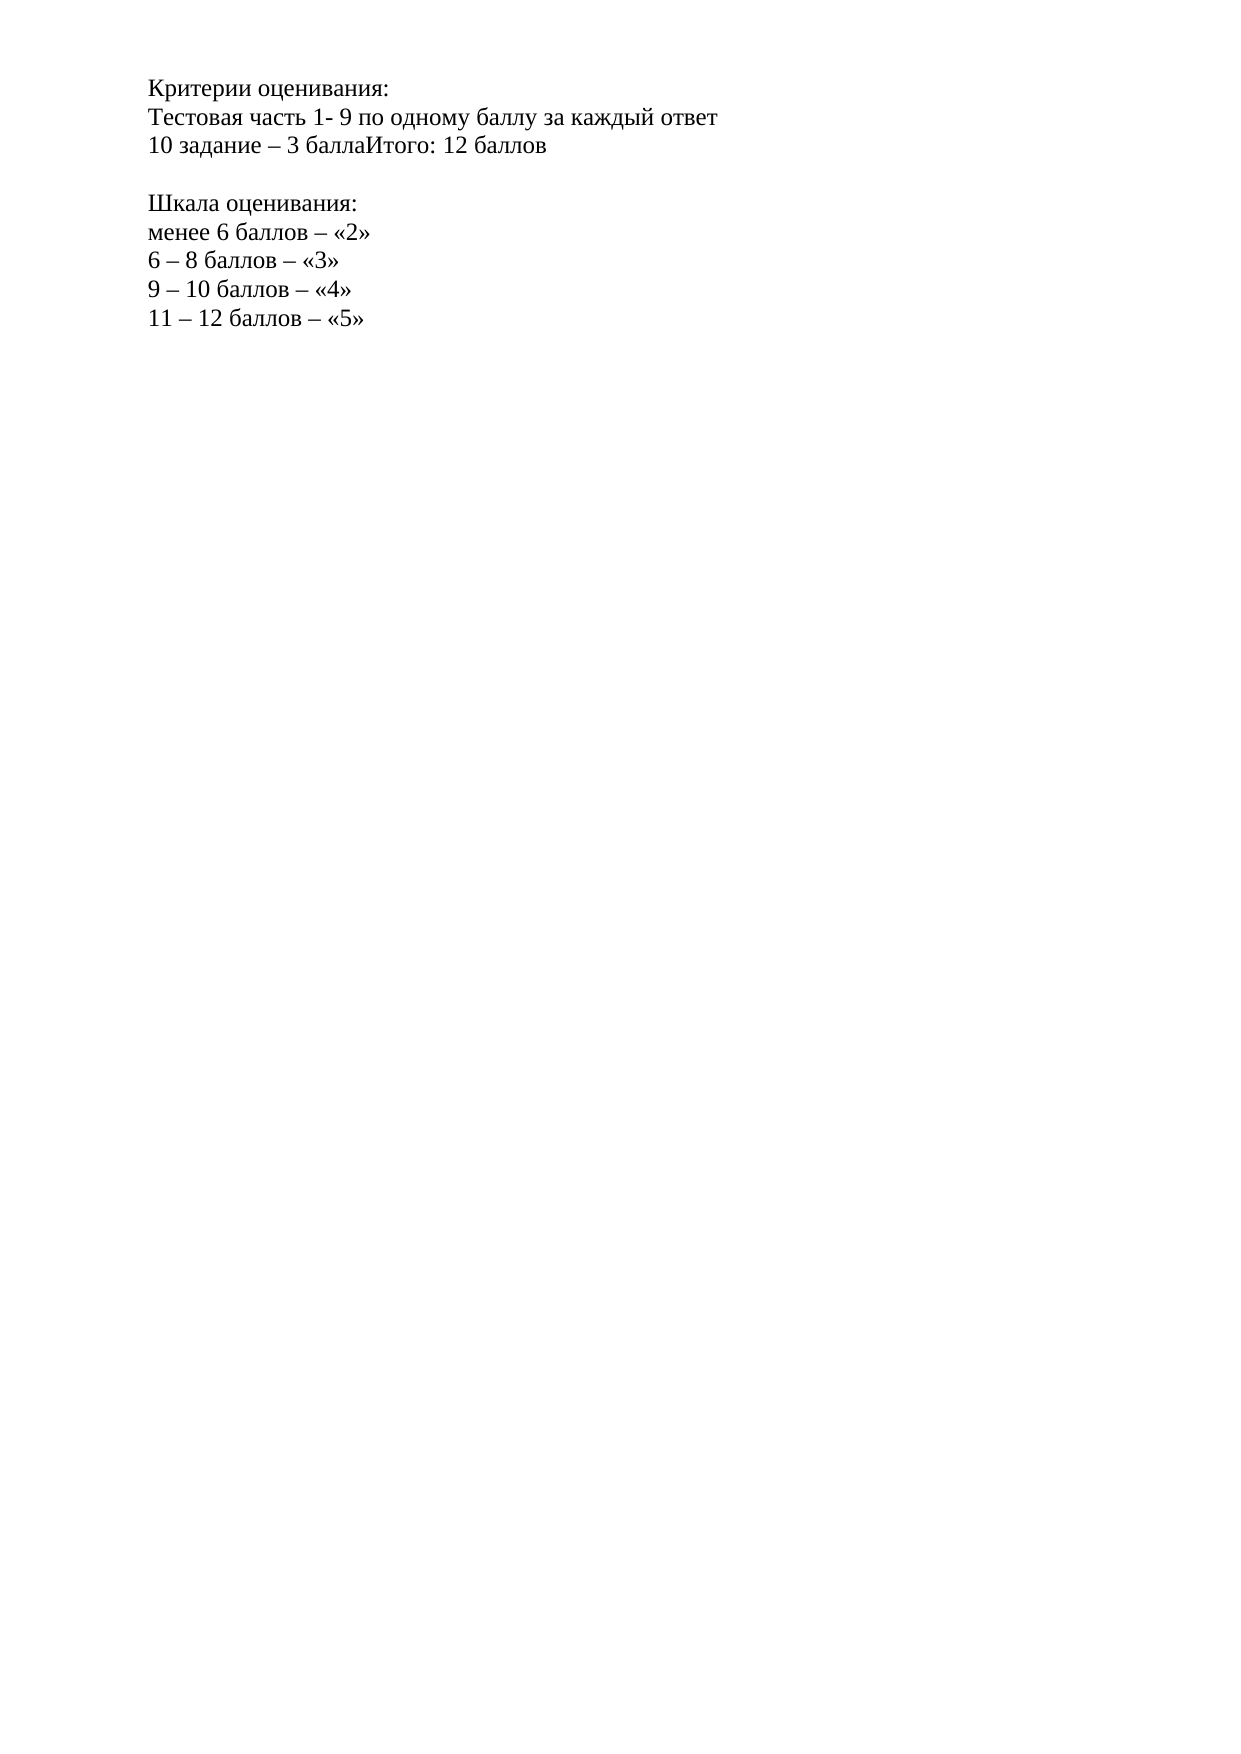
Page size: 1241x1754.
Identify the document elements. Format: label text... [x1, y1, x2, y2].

text Тестовая часть 1- 9 по одному баллу за каждый ответ [148, 102, 1152, 131]
text 10 задание – 3 баллаИтого: 12 баллов [148, 131, 1152, 159]
text Шкала оценивания: [148, 188, 1152, 217]
text 9 – 10 баллов – «4» [148, 274, 1152, 303]
text менее 6 баллов – «2» [148, 217, 1152, 246]
text 11 – 12 баллов – «5» [148, 303, 1152, 332]
text 6 – 8 баллов – «3» [148, 246, 1152, 274]
text Критерии оценивания: [148, 73, 1152, 102]
